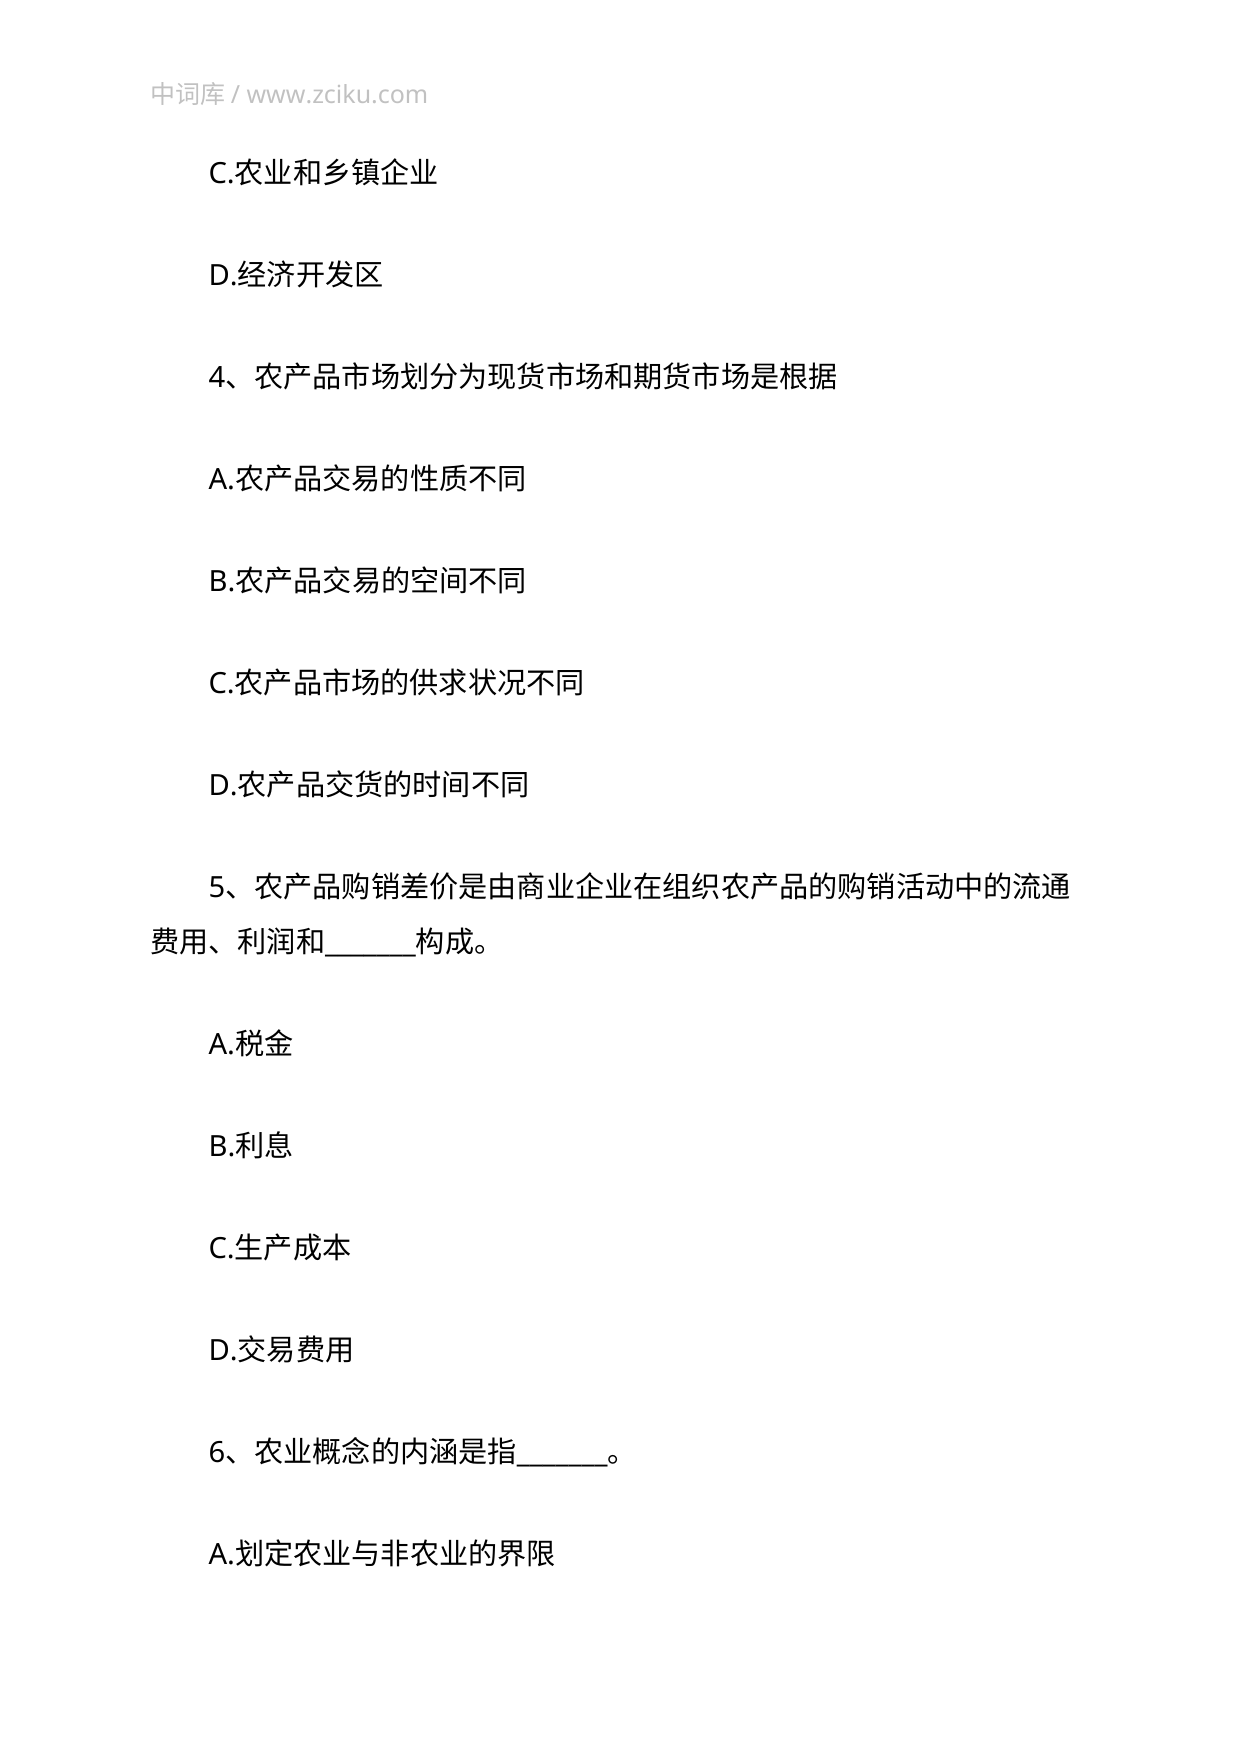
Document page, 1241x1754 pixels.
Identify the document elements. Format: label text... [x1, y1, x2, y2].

text D.经济开发区 [150, 252, 1090, 294]
text B.利息 [150, 1123, 1090, 1165]
text C.农业和乡镇企业 [150, 150, 1090, 192]
text 4、农产品市场划分为现货市场和期货市场是根据 [150, 354, 1090, 396]
text C.农产品市场的供求状况不同 [150, 660, 1090, 702]
text 6、农业概念的内涵是指_______。 [150, 1429, 1090, 1471]
text D.农产品交货的时间不同 [150, 762, 1090, 804]
text A.农产品交易的性质不同 [150, 456, 1090, 498]
text A.税金 [150, 1021, 1090, 1063]
text 5、农产品购销差价是由商业企业在组织农产品的购销活动中的流通费用、利润和_______构成。 [150, 864, 1090, 961]
text A.划定农业与非农业的界限 [150, 1531, 1090, 1573]
text C.生产成本 [150, 1225, 1090, 1267]
text D.交易费用 [150, 1327, 1090, 1369]
text B.农产品交易的空间不同 [150, 558, 1090, 600]
